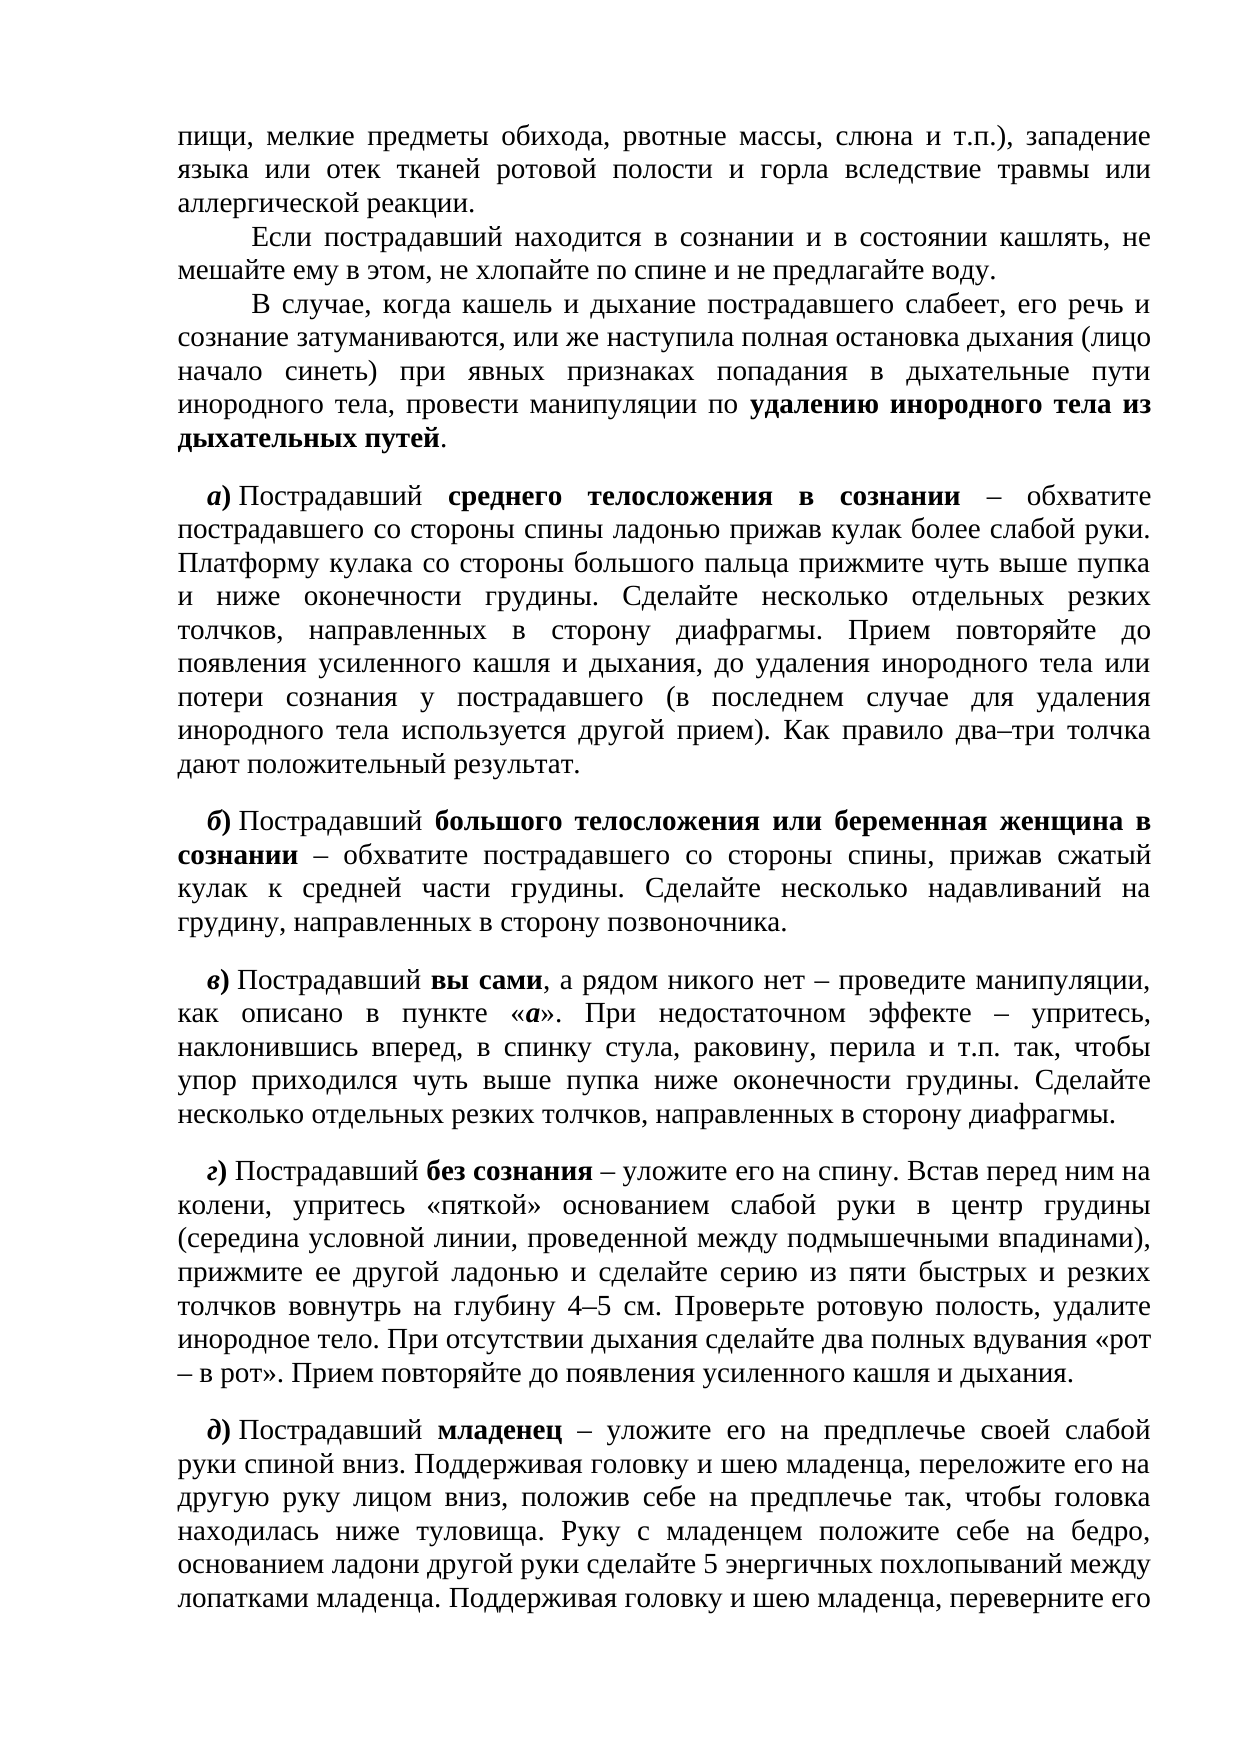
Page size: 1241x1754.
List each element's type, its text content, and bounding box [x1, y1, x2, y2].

text а) Пострадавший среднего телосложения в сознании – обхватите пострадавшего со стороны спины ладонью прижав кулак более слабой руки. Платформу кулака со стороны большого пальца прижмите чуть выше пупка и ниже оконечности грудины. Сделайте несколько отдельных резких толчков, направленных в сторону диафрагмы. Прием повторяйте до появления усиленного кашля и дыхания, до удаления инородного тела или потери сознания у пострадавшего (в последнем случае для удаления инородного тела используется другой прием). Как правило два–три толчка дают положительный результат. [177, 478, 1152, 779]
text г) Пострадавший без сознания – уложите его на спину. Встав перед ним на колени, упритесь «пяткой» основанием слабой руки в центр грудины (середина условной линии, проведенной между подмышечными впадинами), прижмите ее другой ладонью и сделайте серию из пяти быстрых и резких толчков вовнутрь на глубину 4–5 см. Проверьте ротовую полость, удалите инородное тело. При отсутствии дыхания сделайте два полных вдувания «рот – в рот». Прием повторяйте до появления усиленного кашля и дыхания. [177, 1153, 1152, 1388]
text б) Пострадавший большого телосложения или беременная женщина в сознании – обхватите пострадавшего со стороны спины, прижав сжатый кулак к средней части грудины. Сделайте несколько надавливаний на грудину, направленных в сторону позвоночника. [177, 803, 1152, 938]
text в) Пострадавший вы сами, а рядом никого нет – проведите манипуляции, как описано в пункте «а». При недостаточном эффекте – упритесь, наклонившись вперед, в спинку стула, раковину, перила и т.п. так, чтобы упор приходился чуть выше пупка ниже оконечности грудины. Сделайте несколько отдельных резких толчков, направленных в сторону диафрагмы. [177, 962, 1152, 1129]
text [177, 118, 1152, 219]
text В случае, когда кашель и дыхание пострадавшего слабеет, его речь и сознание затуманиваются, или же наступила полная остановка дыхания (лицо начало синеть) при явных признаках попадания в дыхательные пути инородного тела, провести манипуляции по удалению инородного тела из дыхательных путей. [177, 286, 1152, 453]
text Если пострадавший находится в сознании и в состоянии кашлять, не мешайте ему в этом, не хлопайте по спине и не предлагайте воду. [177, 219, 1152, 286]
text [177, 1412, 1152, 1614]
